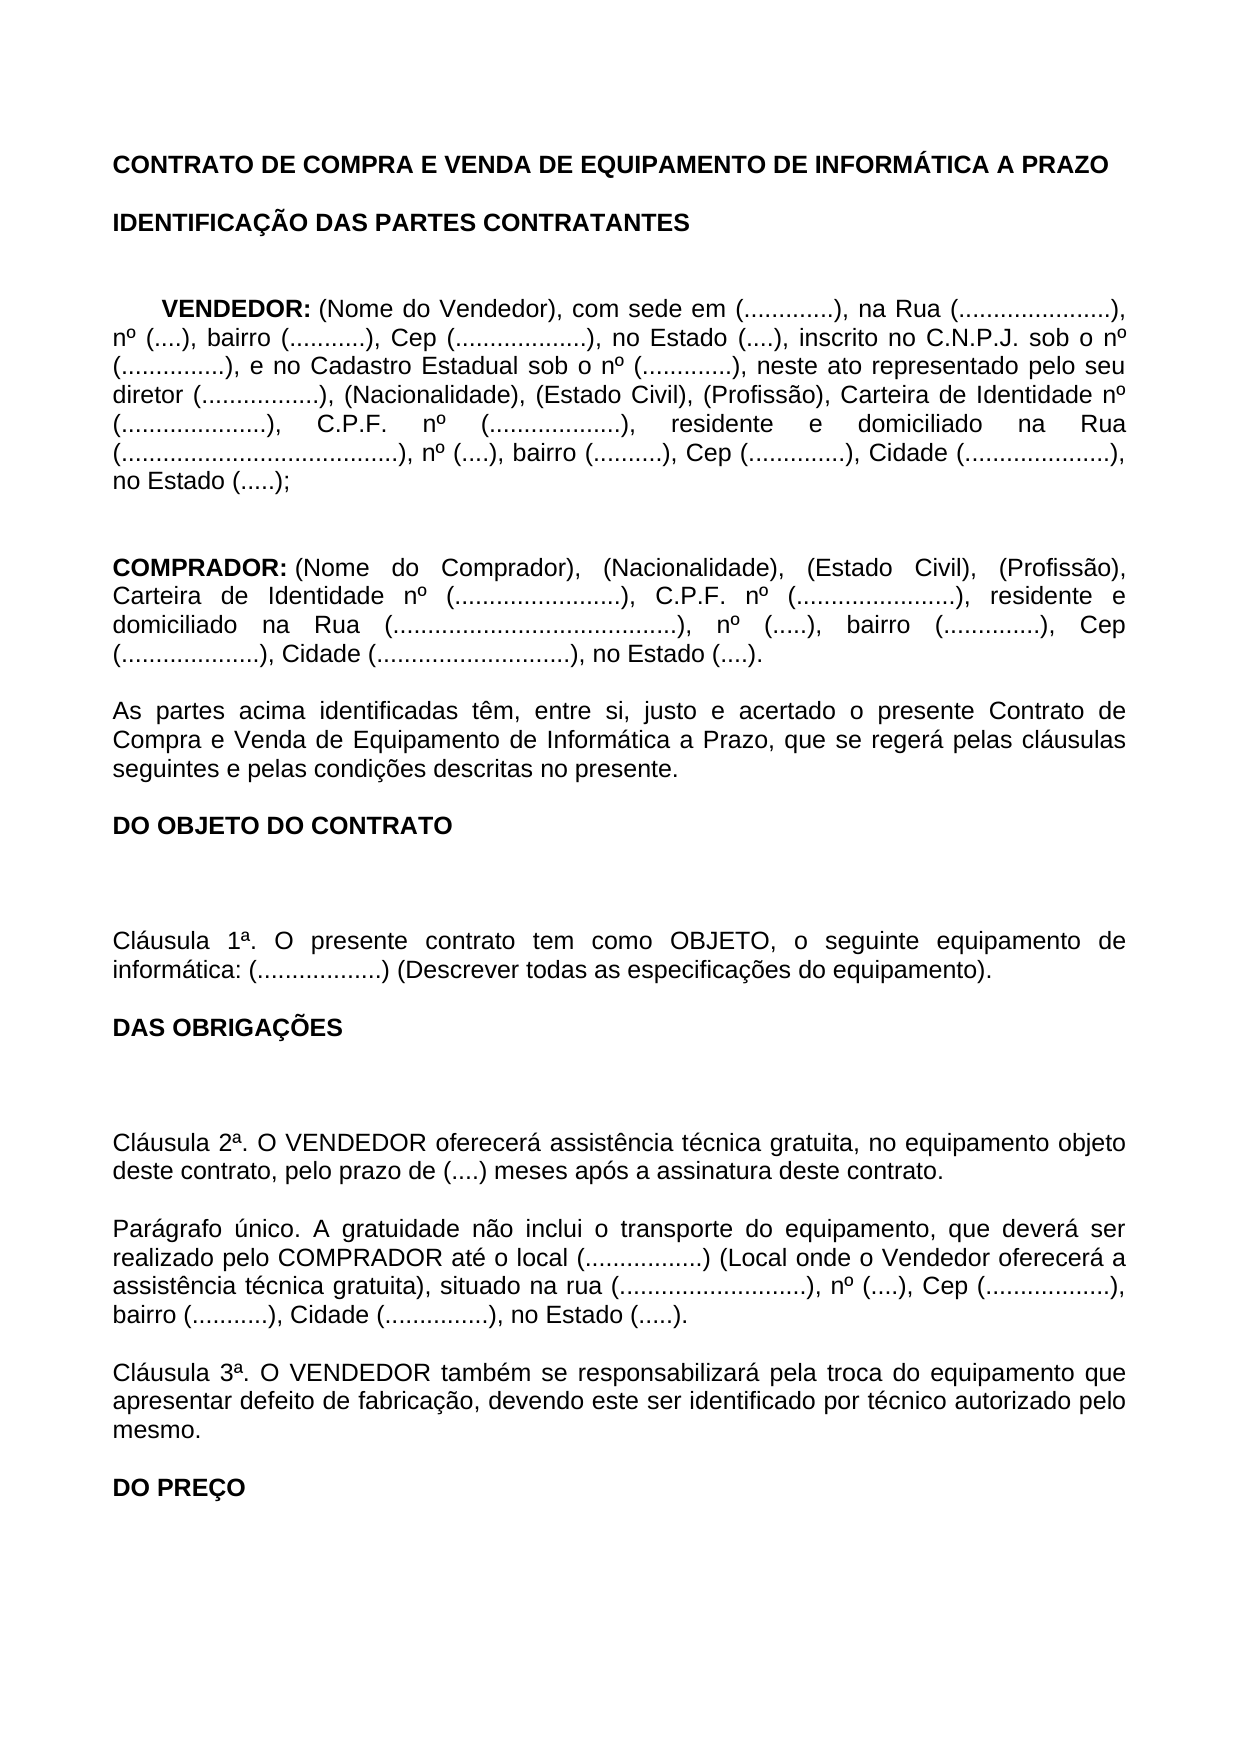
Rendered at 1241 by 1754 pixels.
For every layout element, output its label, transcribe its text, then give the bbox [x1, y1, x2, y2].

text Cláusula 1ª. O presente contrato tem como OBJETO, o seguinte equipamento de informática: (..................) (Descrever todas as especificações do equipamento). [112, 926, 1128, 984]
text DAS OBRIGAÇÕES [112, 1012, 1128, 1041]
text Cláusula 3ª. O VENDEDOR também se responsabilizará pela troca do equipamento que apresentar defeito de fabricação, devendo este ser identificado por técnico autorizado pelo mesmo. [112, 1357, 1128, 1444]
text IDENTIFICAÇÃO DAS PARTES CONTRATANTES [112, 207, 1128, 236]
text COMPRADOR: (Nome do Comprador), (Nacionalidade), (Estado Civil), (Profissão), Carteira de Identidade nº (........................), C.P.F. nº (.......................), residente e domiciliado na Rua (.........................................), nº (.....), bairro (..............), Cep (....................), Cidade (............................), no Estado (....). [112, 552, 1128, 667]
text As partes acima identificadas têm, entre si, justo e acertado o presente Contrato de Compra e Venda de Equipamento de Informática a Prazo, que se regerá pelas cláusulas seguintes e pelas condições descritas no presente. [112, 696, 1128, 782]
text CONTRATO DE COMPRA E VENDA DE EQUIPAMENTO DE INFORMÁTICA A PRAZO [112, 150, 1128, 179]
text Cláusula 2ª. O VENDEDOR oferecerá assistência técnica gratuita, no equipamento objeto deste contrato, pelo prazo de (....) meses após a assinatura deste contrato. [112, 1127, 1128, 1185]
text VENDEDOR: (Nome do Vendedor), com sede em (.............), na Rua (......................), nº (....), bairro (...........), Cep (...................), no Estado (....), inscrito no C.N.P.J. sob o nº (...............), e no Cadastro Estadual sob o nº (.............), neste ato representado pelo seu diretor (.................), (Nacionalidade), (Estado Civil), (Profissão), Carteira de Identidade nº (.....................), C.P.F. nº (...................), residente e domiciliado na Rua (........................................), nº (....), bairro (..........), Cep (..............), Cidade (.....................), no Estado (.....); [112, 294, 1128, 495]
text DO OBJETO DO CONTRATO [112, 811, 1128, 840]
text Parágrafo único. A gratuidade não inclui o transporte do equipamento, que deverá ser realizado pelo COMPRADOR até o local (.................) (Local onde o Vendedor oferecerá a assistência técnica gratuita), situado na rua (...........................), nº (....), Cep (..................), bairro (...........), Cidade (...............), no Estado (.....). [112, 1214, 1128, 1329]
text DO PREÇO [112, 1472, 1128, 1501]
